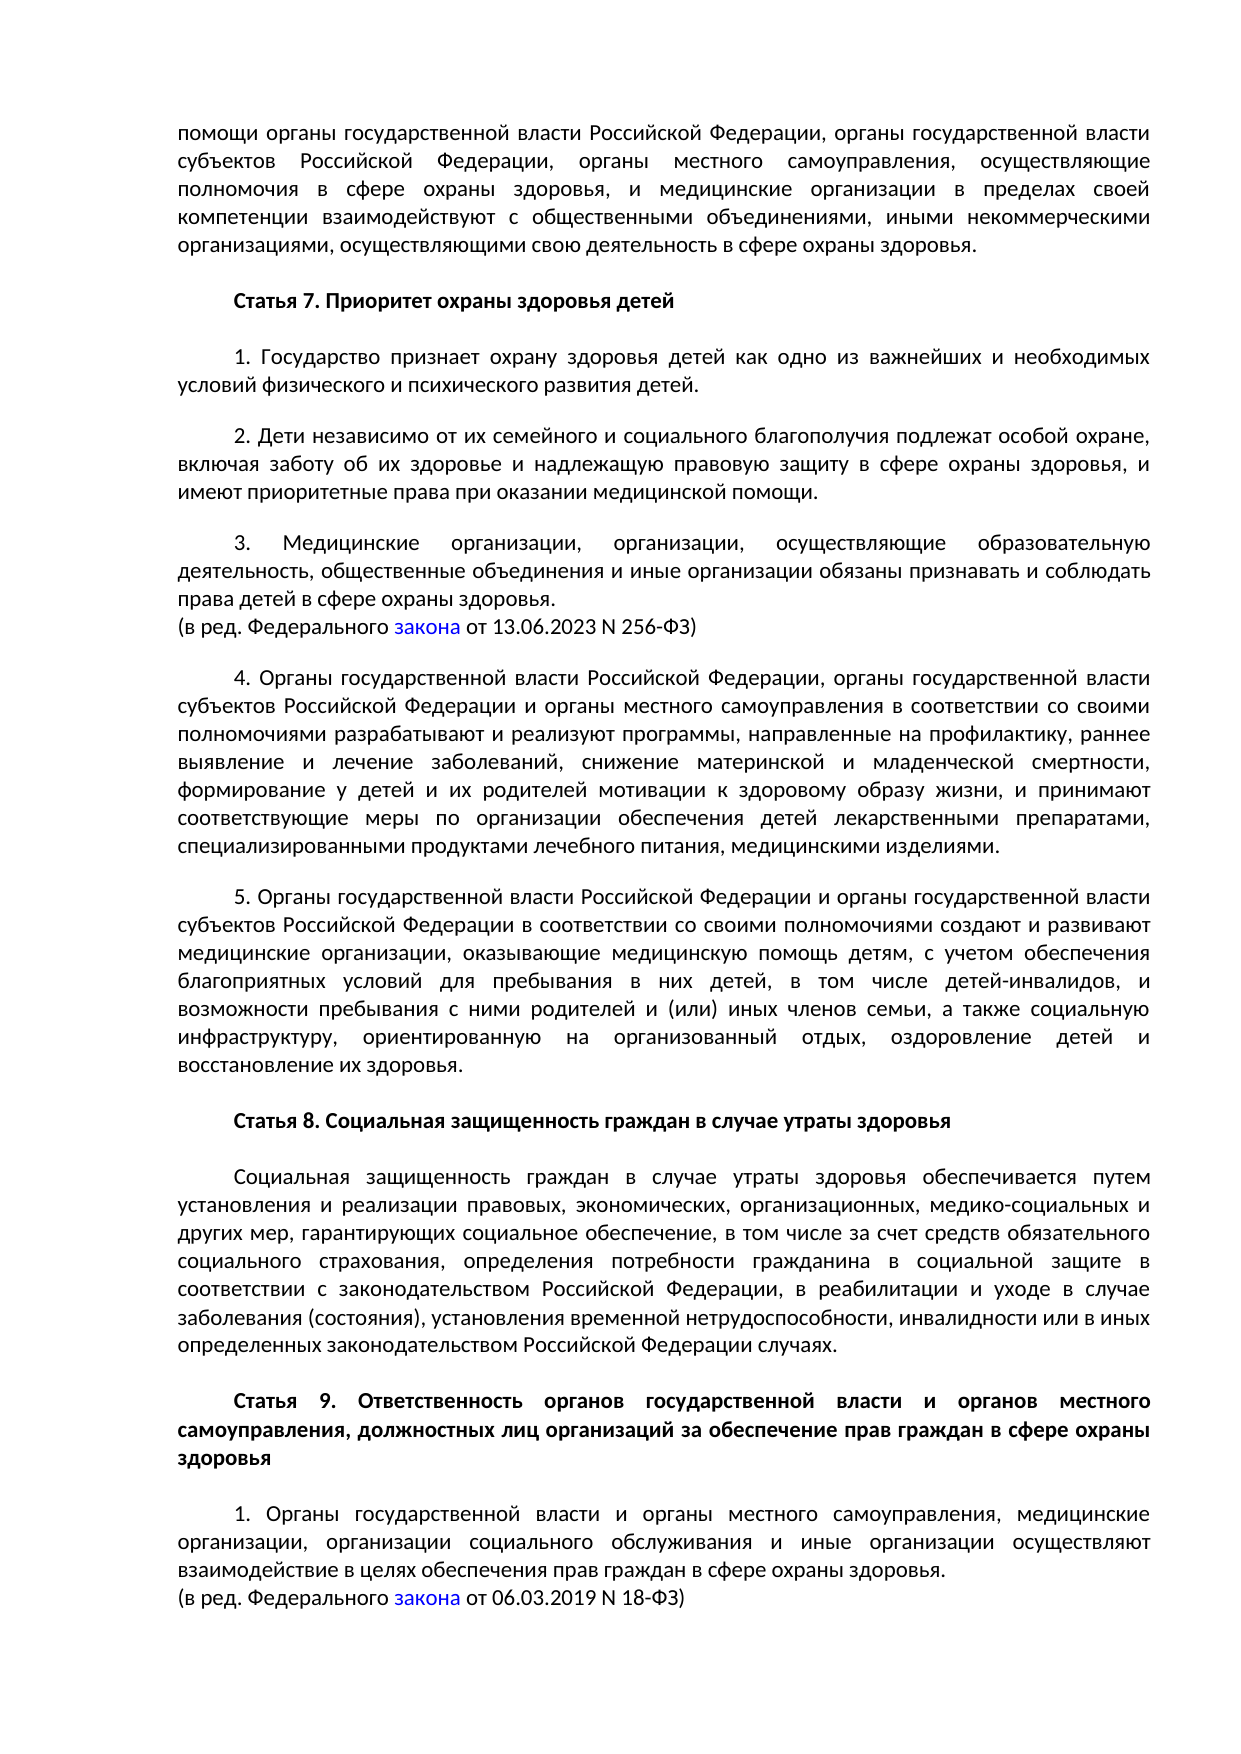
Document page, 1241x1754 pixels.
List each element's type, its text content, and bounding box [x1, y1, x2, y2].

title Статья 7. Приоритет охраны здоровья детей [177, 286, 1152, 314]
title Статья 9. Ответственность органов государственной власти и органов местного самоуправления, должностных лиц организаций за обеспечение прав граждан в сфере охраны здоровья [177, 1387, 1152, 1471]
text 1. Органы государственной власти и органы местного самоуправления, медицинские организации, организации социального обслуживания и иные организации осуществляют взаимодействие в целях обеспечения прав граждан в сфере охраны здоровья. [177, 1499, 1152, 1583]
text (в ред. Федерального закона от 06.03.2019 N 18-ФЗ) [177, 1583, 1152, 1611]
title Статья 8. Социальная защищенность граждан в случае утраты здоровья [177, 1106, 1152, 1134]
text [177, 118, 1152, 258]
text Социальная защищенность граждан в случае утраты здоровья обеспечивается путем установления и реализации правовых, экономических, организационных, медико-социальных и других мер, гарантирующих социальное обеспечение, в том числе за счет средств обязательного социального страхования, определения потребности гражданина в социальной защите в соответствии с законодательством Российской Федерации, в реабилитации и уходе в случае заболевания (состояния), установления временной нетрудоспособности, инвалидности или в иных определенных законодательством Российской Федерации случаях. [177, 1162, 1152, 1359]
text 3. Медицинские организации, организации, осуществляющие образовательную деятельность, общественные объединения и иные организации обязаны признавать и соблюдать права детей в сфере охраны здоровья. [177, 528, 1152, 612]
text 2. Дети независимо от их семейного и социального благополучия подлежат особой охране, включая заботу об их здоровье и надлежащую правовую защиту в сфере охраны здоровья, и имеют приоритетные права при оказании медицинской помощи. [177, 421, 1152, 505]
text (в ред. Федерального закона от 13.06.2023 N 256-ФЗ) [177, 612, 1152, 640]
text 4. Органы государственной власти Российской Федерации, органы государственной власти субъектов Российской Федерации и органы местного самоуправления в соответствии со своими полномочиями разрабатывают и реализуют программы, направленные на профилактику, раннее выявление и лечение заболеваний, снижение материнской и младенческой смертности, формирование у детей и их родителей мотивации к здоровому образу жизни, и принимают соответствующие меры по организации обеспечения детей лекарственными препаратами, специализированными продуктами лечебного питания, медицинскими изделиями. [177, 663, 1152, 859]
text 5. Органы государственной власти Российской Федерации и органы государственной власти субъектов Российской Федерации в соответствии со своими полномочиями создают и развивают медицинские организации, оказывающие медицинскую помощь детям, с учетом обеспечения благоприятных условий для пребывания в них детей, в том числе детей-инвалидов, и возможности пребывания с ними родителей и (или) иных членов семьи, а также социальную инфраструктуру, ориентированную на организованный отдых, оздоровление детей и восстановление их здоровья. [177, 882, 1152, 1078]
text 1. Государство признает охрану здоровья детей как одно из важнейших и необходимых условий физического и психического развития детей. [177, 342, 1152, 398]
